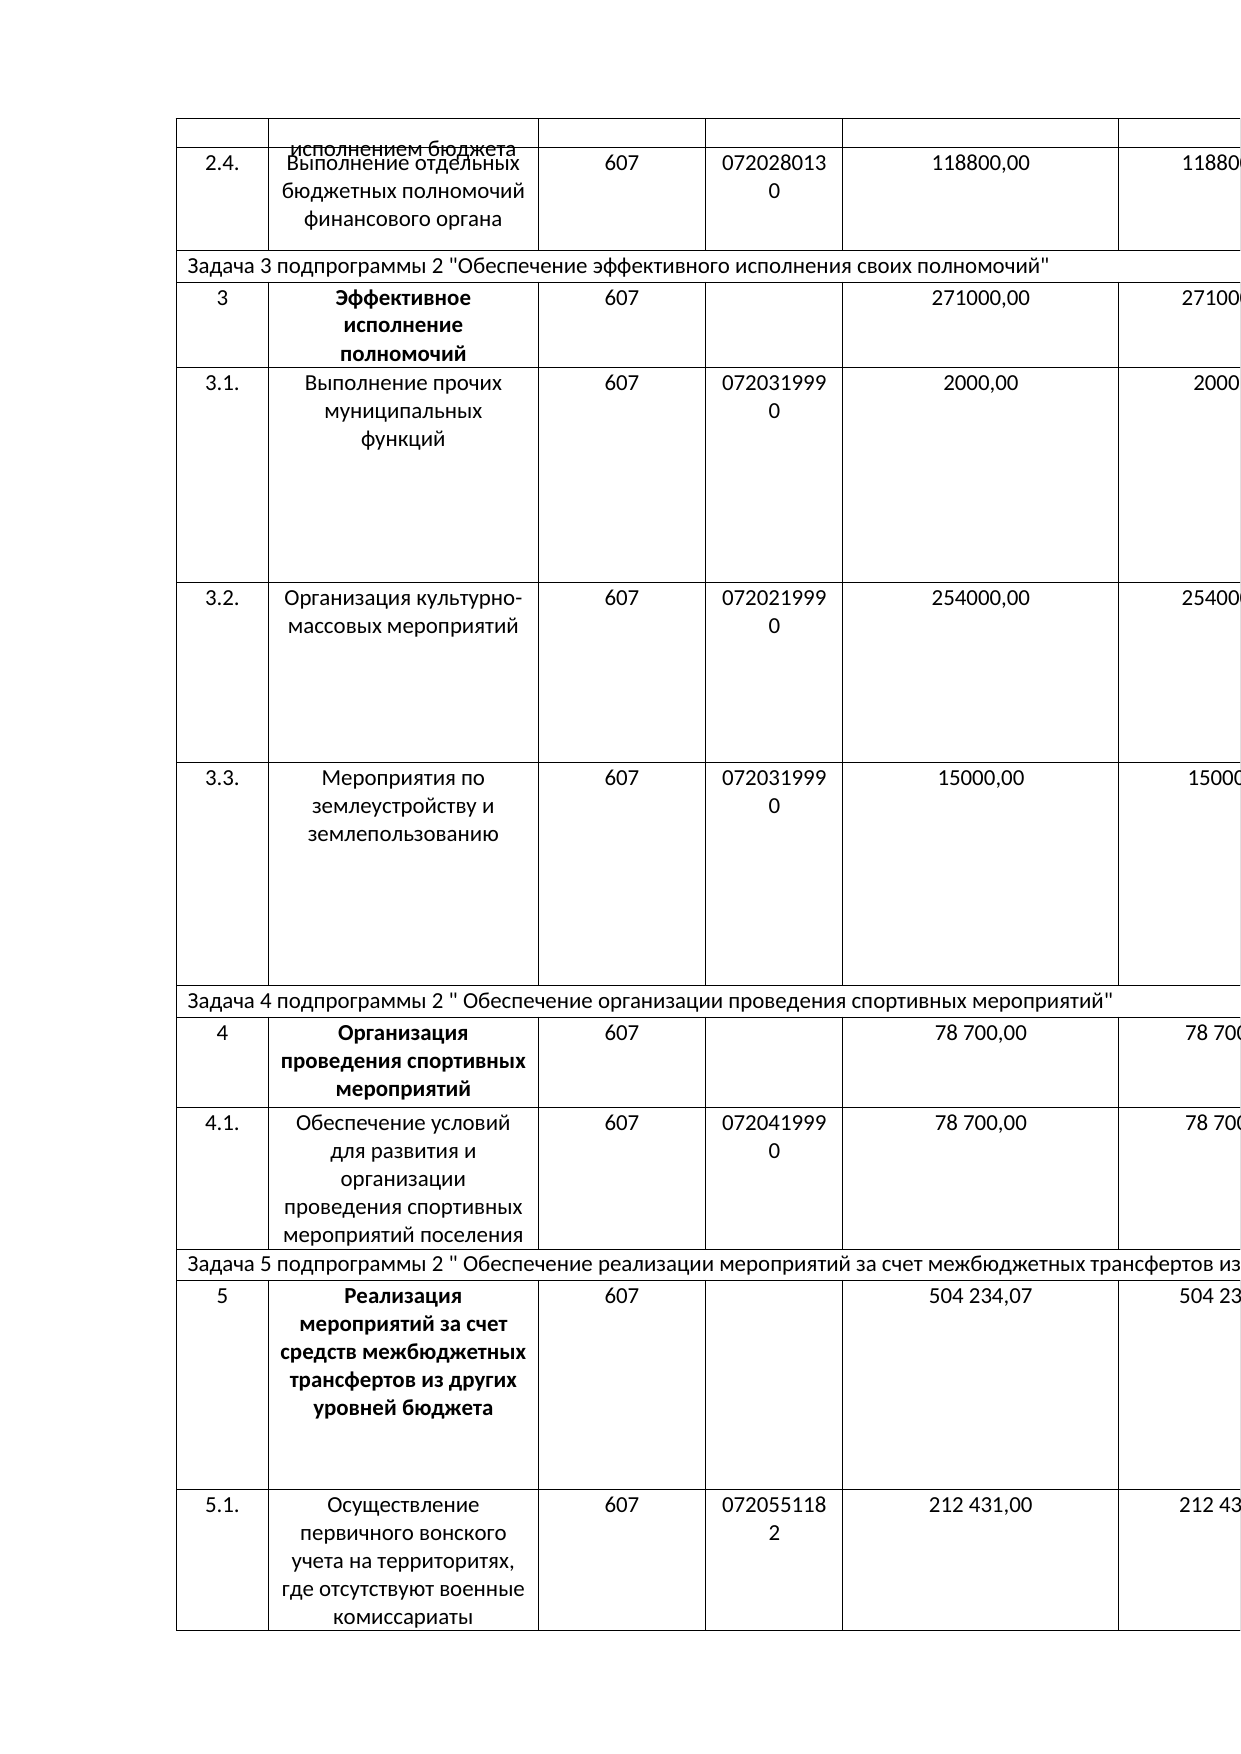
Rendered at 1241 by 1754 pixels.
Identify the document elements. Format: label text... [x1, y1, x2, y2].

table_cell 4.1. [177, 1108, 268, 1248]
table_cell 504 234,07 [843, 1281, 1118, 1489]
table_cell 3.3. [177, 763, 268, 985]
table_cell 3.2. [177, 583, 268, 762]
table_cell Организация культурно-массовых мероприятий [269, 583, 538, 762]
table_cell 607 [539, 1108, 705, 1248]
table_cell 607 [539, 1018, 705, 1107]
table_cell Мероприятия по землеустройству и землепользованию [269, 763, 538, 985]
table_cell 607 [539, 368, 705, 582]
table_cell 15000,00 [1119, 763, 1240, 985]
table_cell 607 [539, 763, 705, 985]
table_cell 2000,00 [843, 368, 1118, 582]
table_cell 607 [539, 1281, 705, 1489]
table_cell 212 431,00 [1119, 1490, 1240, 1630]
table_cell 78 700,00 [843, 1108, 1118, 1248]
table_cell 78 700,00 [1119, 1018, 1240, 1107]
table_cell 15000,00 [843, 763, 1118, 985]
table_cell Задача 4 подпрограммы 2 " Обеспечение организации проведения спортивных мероприятий" [177, 986, 1240, 1017]
table_cell 607 [539, 148, 705, 250]
table_cell 118800,00 [843, 148, 1118, 250]
table_cell 0720219990 [706, 583, 842, 762]
table_cell 3 [177, 283, 268, 367]
table_cell 0720551182 [706, 1490, 842, 1630]
table_cell 0720319990 [706, 368, 842, 582]
table_cell 2000,00 [1119, 368, 1240, 582]
table_cell Организация проведения спортивных мероприятий [269, 1018, 538, 1107]
table_cell 78 700,00 [1119, 1108, 1240, 1248]
table_cell Осуществление первичного вонского учета на территоритях, где отсутствуют военные комиссариаты [269, 1490, 538, 1630]
table_cell 607 [539, 283, 705, 367]
table_cell 607 [539, 1490, 705, 1630]
table_cell 607 [539, 583, 705, 762]
table_cell Выполнение отдельных бюджетных полномочий финансового органа [269, 148, 538, 250]
table_cell 271000,00 [843, 283, 1118, 367]
table_cell 254000,00 [843, 583, 1118, 762]
table_cell 5 [177, 1281, 268, 1489]
table_cell Задача 5 подпрограммы 2 " Обеспечение реализации мероприятий за счет межбюджетных трансфертов из других уровней бюджета" [177, 1250, 1240, 1280]
table_cell 118800,00 [1119, 148, 1240, 250]
table_cell [706, 283, 842, 367]
table_cell [706, 1281, 842, 1489]
table_cell Задача 3 подпрограммы 2 "Обеспечение эффективного исполнения своих полномочий" [177, 251, 1240, 282]
table_cell 0720419990 [706, 1108, 842, 1248]
table_cell 3.1. [177, 368, 268, 582]
table_cell 254000,00 [1119, 583, 1240, 762]
table_cell Реализация мероприятий за счет средств межбюджетных трансфертов из других уровней бюджета [269, 1281, 538, 1489]
table_cell Обеспечение условий для развития и организации проведения спортивных мероприятий поселения [269, 1108, 538, 1248]
table_cell 504 234,07 [1119, 1281, 1240, 1489]
table_cell 0720319990 [706, 763, 842, 985]
table_cell 5.1. [177, 1490, 268, 1630]
table_cell 2.4. [177, 148, 268, 250]
table_cell 78 700,00 [843, 1018, 1118, 1107]
table_cell 271000,00 [1119, 283, 1240, 367]
table_cell [706, 1018, 842, 1107]
table_cell 4 [177, 1018, 268, 1107]
table_cell Эффективное исполнение полномочий [269, 283, 538, 367]
table_cell Выполнение прочих муниципальных функций [269, 368, 538, 582]
table_cell 0720280130 [706, 148, 842, 250]
table_cell 212 431,00 [843, 1490, 1118, 1630]
